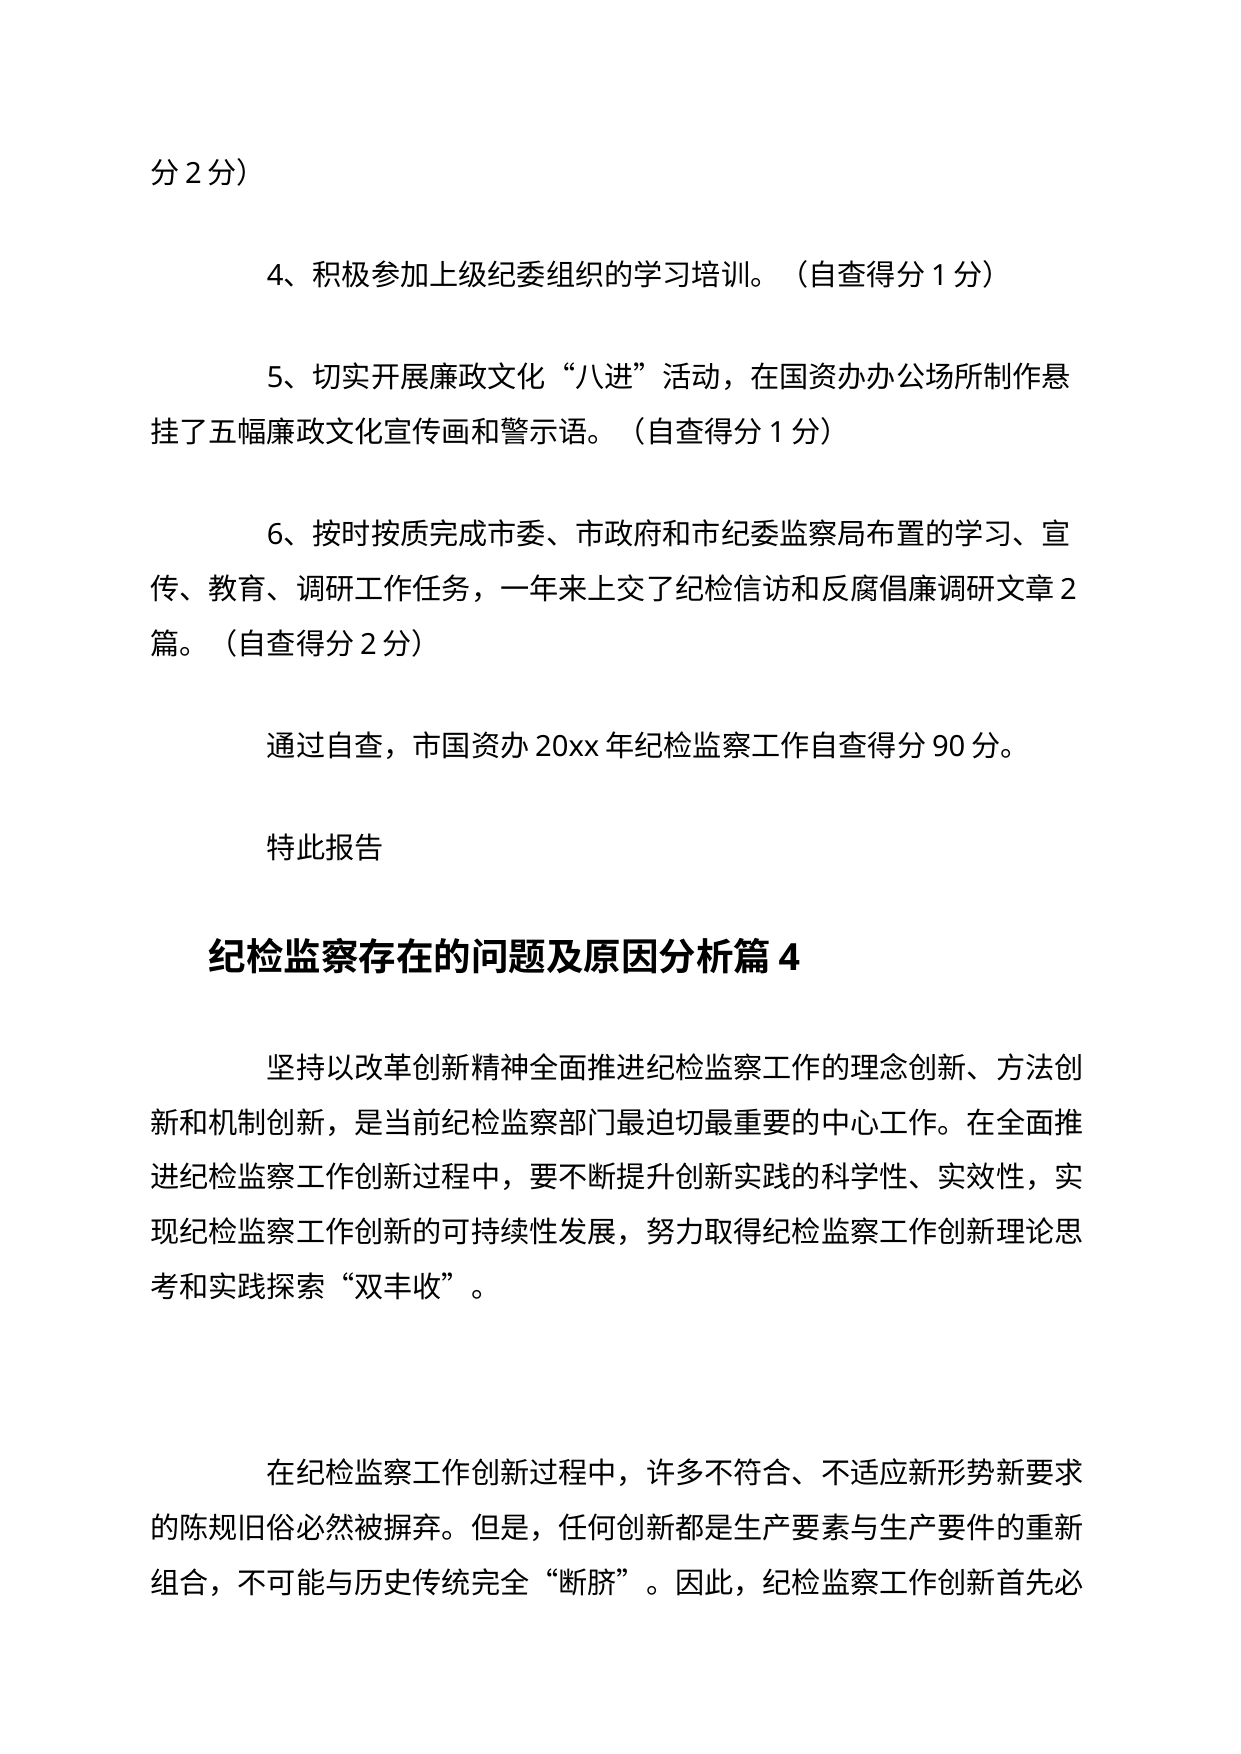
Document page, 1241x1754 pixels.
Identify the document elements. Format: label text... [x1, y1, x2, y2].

text 纪检监察存在的问题及原因分析篇4 [150, 927, 1090, 981]
text 通过自查，市国资办20xx年纪检监察工作自查得分90分。 [150, 723, 1090, 765]
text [150, 150, 1090, 192]
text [150, 1450, 1090, 1602]
text 4、积极参加上级纪委组织的学习培训。（自查得分1分） [150, 252, 1090, 294]
text 6、按时按质完成市委、市政府和市纪委监察局布置的学习、宣传、教育、调研工作任务，一年来上交了纪检信访和反腐倡廉调研文章2篇。（自查得分2分） [150, 511, 1090, 663]
text 5、切实开展廉政文化“八进”活动，在国资办办公场所制作悬挂了五幅廉政文化宣传画和警示语。（自查得分1分） [150, 354, 1090, 451]
text 坚持以改革创新精神全面推进纪检监察工作的理念创新、方法创新和机制创新，是当前纪检监察部门最迫切最重要的中心工作。在全面推进纪检监察工作创新过程中，要不断提升创新实践的科学性、实效性，实现纪检监察工作创新的可持续性发展，努力取得纪检监察工作创新理论思考和实践探索“双丰收”。 [150, 1044, 1090, 1306]
text 特此报告 [150, 825, 1090, 867]
